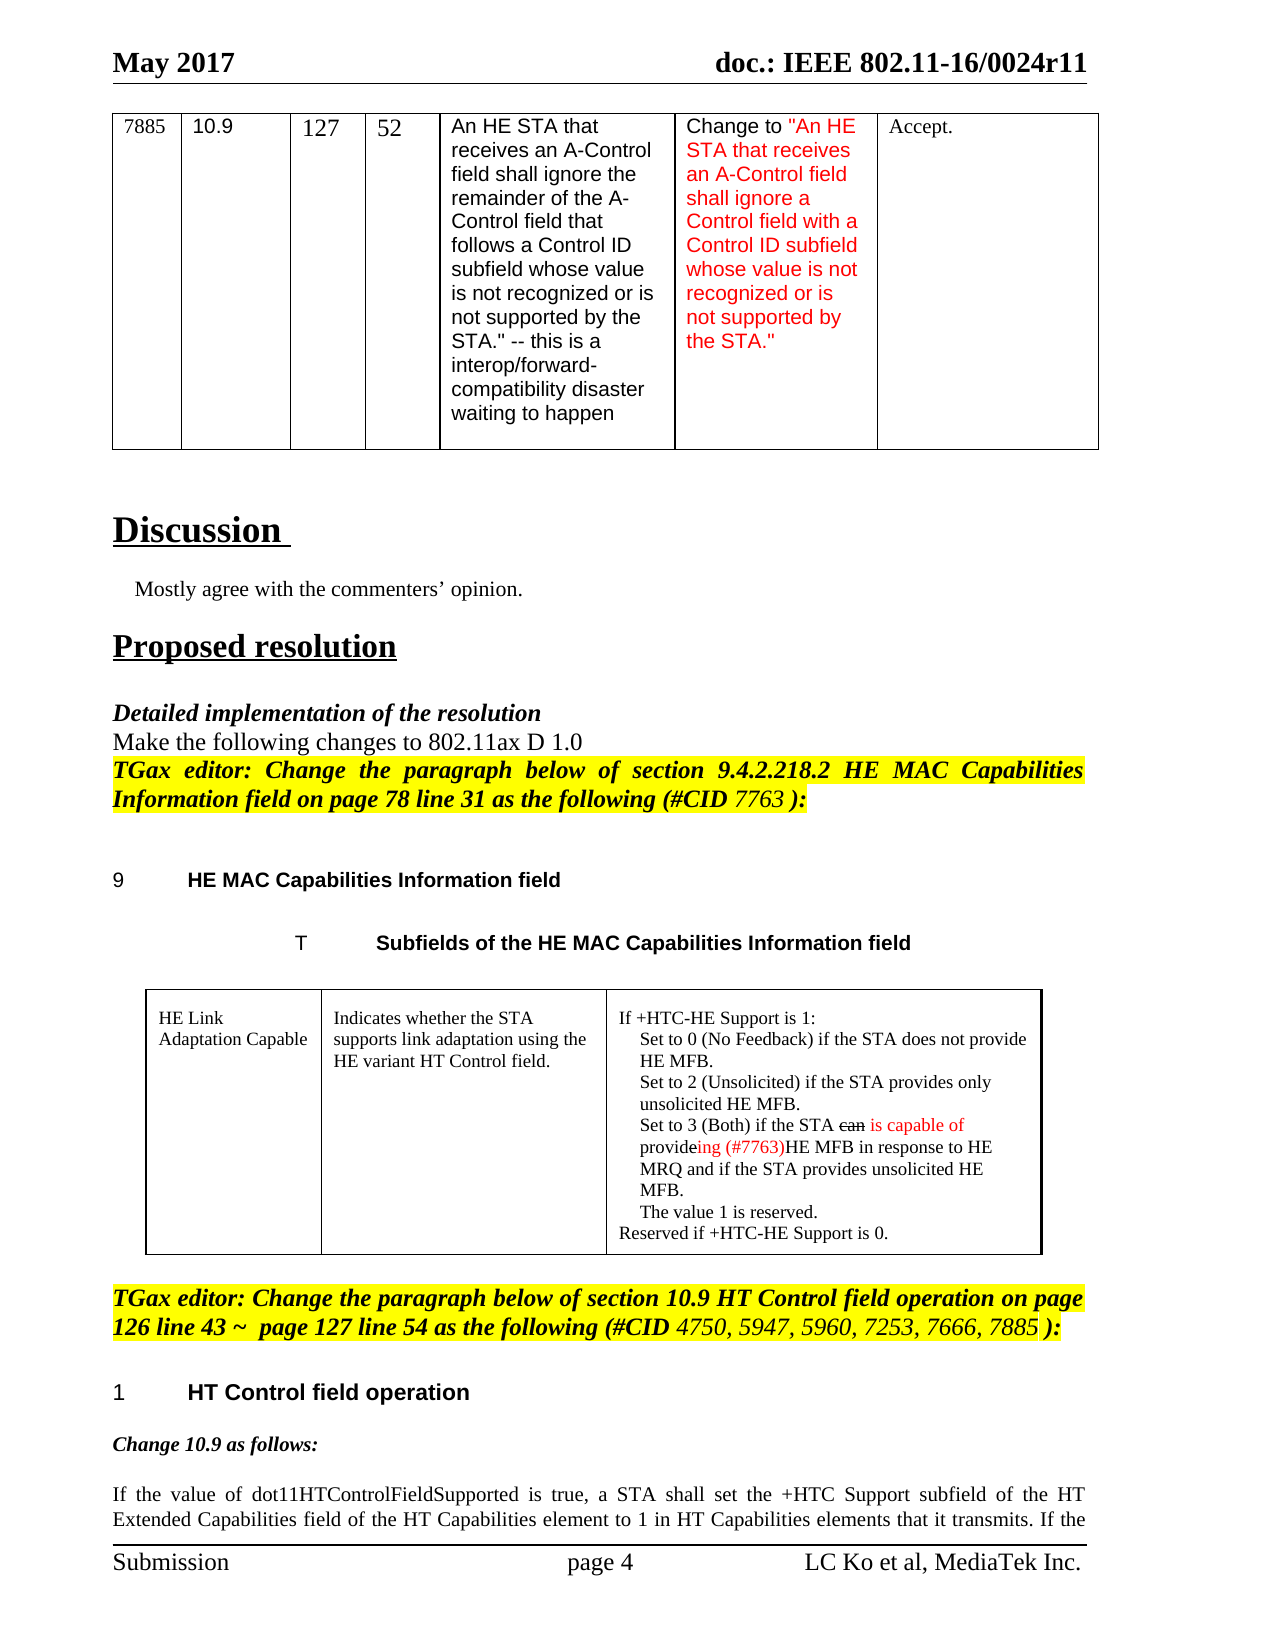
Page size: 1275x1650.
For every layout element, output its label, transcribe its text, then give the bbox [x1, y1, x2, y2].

list HT Control field operation [112, 1378, 1087, 1406]
text TGax editor: Change the paragraph below of section 10.9 HT Control field operation on page 126 line 43 ~ page 127 line 54 as the following (#CID 4750, 5947, 5960, 7253, 7666, 7885 ): [112, 1283, 1087, 1341]
text TGax editor: Change the paragraph below of section 9.4.2.218.2 HE MAC Capabilities Information field on page 78 line 31 as the following (#CID 7763 ): [807, 756, 1087, 813]
list HE MAC Capabilities Information field [112, 867, 1087, 892]
table_cell Change to "An HE STA that receives an A-Control field shall ignore a Control field with a Control ID subfield whose value is not recognized or is not supported by the STA." [676, 114, 877, 449]
table_header Subfields of the HE MAC Capabilities Information field [158, 917, 1054, 989]
table_cell Accept. [878, 114, 1098, 449]
table_cell 7885 [113, 114, 181, 449]
table_cell If +HTC-HE Support is 1: Set to 0 (No Feedback) if the STA does not provide HE MFB. Set to 2 (Unsolicited) if the STA provides only unsolicited HE MFB. Set to 3 (Both) if the STA can is capable of provideing (#7763)HE MFB in response to HE MRQ and if the STA provides unsolicited HE MFB. The value 1 is reserved. Reserved if +HTC-HE Support is 0. [607, 990, 1040, 1254]
text Make the following changes to 802.11ax D 1.0 [112, 727, 1087, 756]
table_cell 127 [291, 114, 365, 449]
list Discussion [112, 507, 1087, 551]
text Proposed resolution [112, 626, 1087, 664]
table_cell 10.9 [182, 114, 290, 449]
table_cell Indicates whether the STA supports link adaptation using the HE variant HT Control field. [322, 990, 606, 1254]
text Change 10.9 as follows: [112, 1431, 1087, 1456]
text Mostly agree with the commenters’ opinion. [112, 576, 1087, 601]
table_cell 52 [366, 114, 439, 449]
text Detailed implementation of the resolution [112, 698, 1087, 727]
table_cell An HE STA that receives an A-Control field shall ignore the remainder of the A-Control field that follows a Control ID subfield whose value is not recognized or is not supported by the STA." -- this is a interop/forward-compatibility disaster waiting to happen [441, 114, 674, 449]
table_cell HE Link Adaptation Capable [147, 990, 321, 1254]
